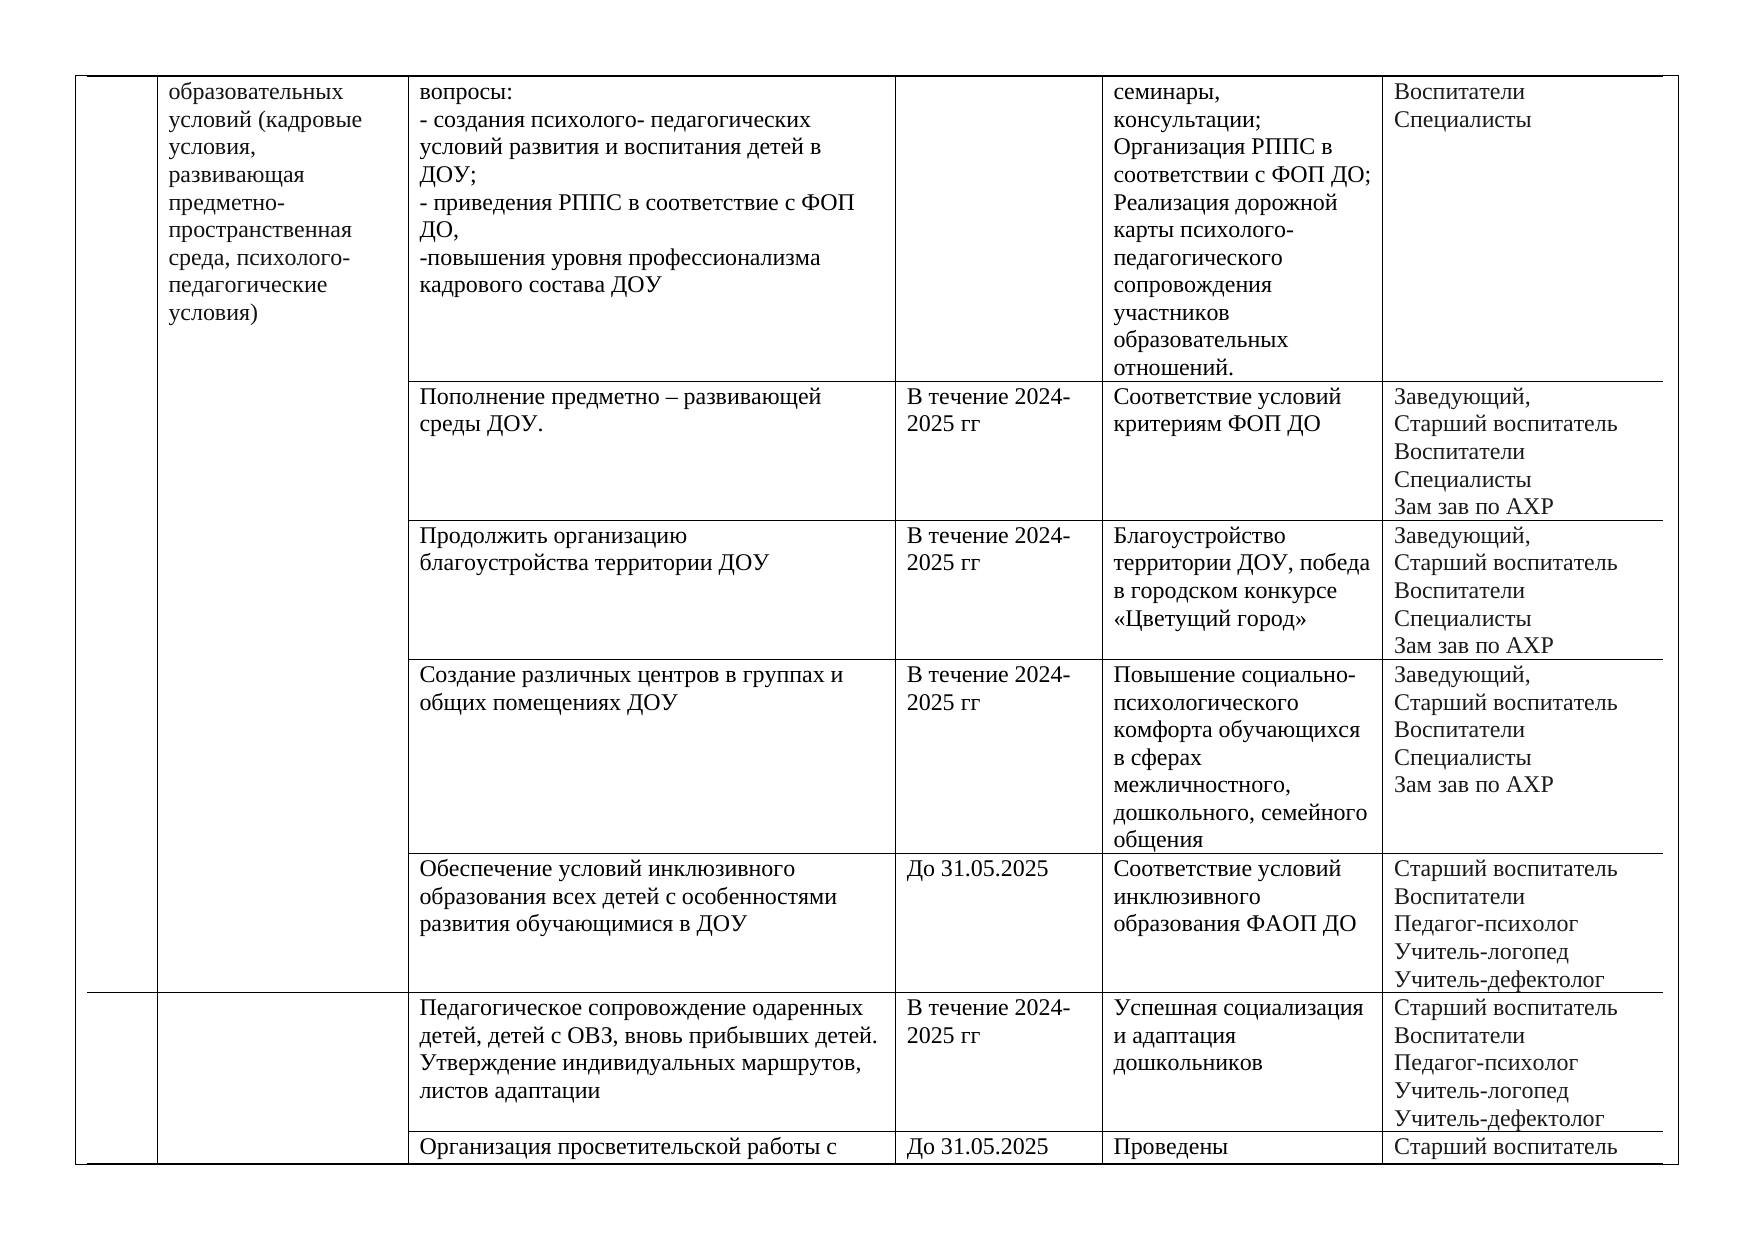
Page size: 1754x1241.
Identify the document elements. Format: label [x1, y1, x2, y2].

table_header [896, 854, 1102, 992]
table_header [896, 993, 1102, 1131]
table_header [1103, 854, 1382, 992]
table_header [1103, 660, 1382, 853]
table_header [1383, 76, 1678, 1164]
table_header [409, 660, 895, 853]
table_header [1103, 993, 1382, 1131]
table_header [409, 993, 895, 1131]
table_header [896, 77, 1102, 381]
table_header [158, 77, 408, 992]
table_header [896, 1132, 1102, 1163]
table_header [1103, 521, 1382, 659]
table_header [896, 382, 1102, 520]
table_header [76, 76, 157, 1164]
table_header [896, 660, 1102, 853]
table_header [896, 521, 1102, 659]
table_header [1103, 77, 1382, 381]
table_header [409, 521, 895, 659]
table_header [158, 993, 408, 1163]
table_header [409, 854, 895, 992]
table_header [409, 382, 895, 520]
table_header [409, 77, 895, 381]
table_header [1103, 1132, 1382, 1163]
table_header [1103, 382, 1382, 520]
table_header [409, 1132, 895, 1163]
